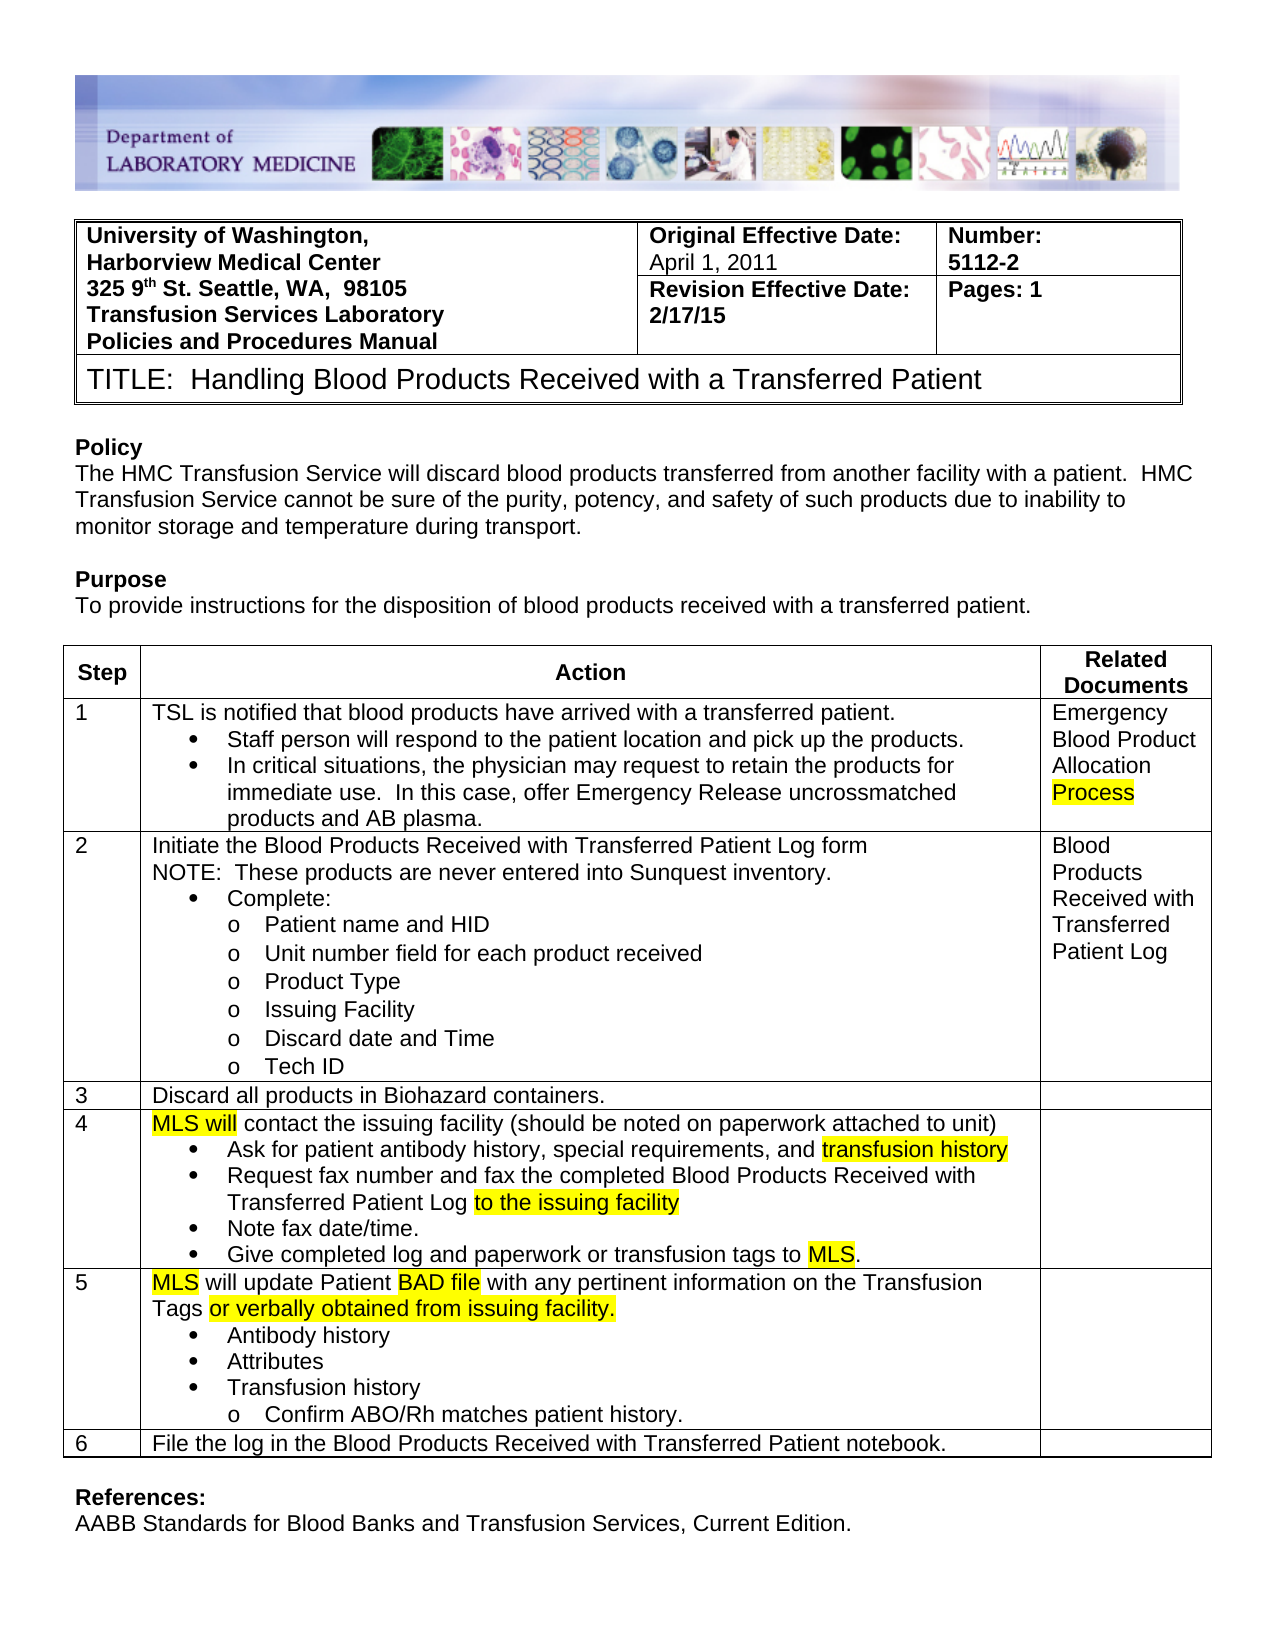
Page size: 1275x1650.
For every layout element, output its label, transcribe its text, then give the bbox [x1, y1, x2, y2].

text AABB Standards for Blood Banks and Transfusion Services, Current Edition. [75, 1510, 1200, 1536]
table_header Related Documents [1041, 646, 1211, 698]
table_cell 6 [64, 1430, 140, 1456]
table_header Step [64, 646, 140, 698]
table_cell [1041, 1110, 1211, 1268]
table_cell [1041, 1269, 1211, 1429]
picture [75, 75, 1180, 191]
table_cell [1041, 1082, 1211, 1109]
table_cell Discard all products in Biohazard containers. [141, 1082, 1040, 1109]
table_cell Emergency Blood Product Allocation Process [1041, 699, 1211, 831]
text Purpose [75, 566, 1200, 592]
table_header Action [141, 646, 1040, 698]
table_cell MLS will update Patient BAD file with any pertinent information on the Transfusion Tags or verbally obtained from issuing facility. Antibody history Attributes Transfusion history Confirm ABO/Rh matches patient history. [141, 1269, 1040, 1429]
table_cell 5 [64, 1269, 140, 1429]
table_cell 1 [64, 699, 140, 831]
table_cell 4 [64, 1110, 140, 1268]
text Policy [75, 434, 1200, 460]
table_cell Initiate the Blood Products Received with Transferred Patient Log form NOTE: These products are never entered into Sunquest inventory. Complete: Patient name and HID Unit number field for each product received Product Type Issuing Facility Discard date and Time Tech ID [141, 832, 1040, 1081]
text To provide instructions for the disposition of blood products received with a transferred patient. [75, 592, 1200, 618]
table_cell MLS will contact the issuing facility (should be noted on paperwork attached to unit) Ask for patient antibody history, special requirements, and transfusion history Request fax number and fax the completed Blood Products Received with Transferred Patient Log to the issuing facility Note fax date/time. Give completed log and paperwork or transfusion tags to MLS. [141, 1110, 1040, 1268]
text The HMC Transfusion Service will discard blood products transferred from another facility with a patient. HMC Transfusion Service cannot be sure of the purity, potency, and safety of such products due to inability to monitor storage and temperature during transport. [75, 460, 1200, 539]
text References: [75, 1484, 1200, 1510]
table_cell [1041, 1430, 1211, 1456]
table_cell TSL is notified that blood products have arrived with a transferred patient. Staff person will respond to the patient location and pick up the products. In critical situations, the physician may request to retain the products for immediate use. In this case, offer Emergency Release uncrossmatched products and AB plasma. [141, 699, 1040, 831]
table_cell File the log in the Blood Products Received with Transferred Patient notebook. [141, 1430, 1040, 1456]
table_cell 2 [64, 832, 140, 1081]
table_cell 3 [64, 1082, 140, 1109]
table_cell Blood Products Received with Transferred Patient Log [1041, 832, 1211, 1081]
